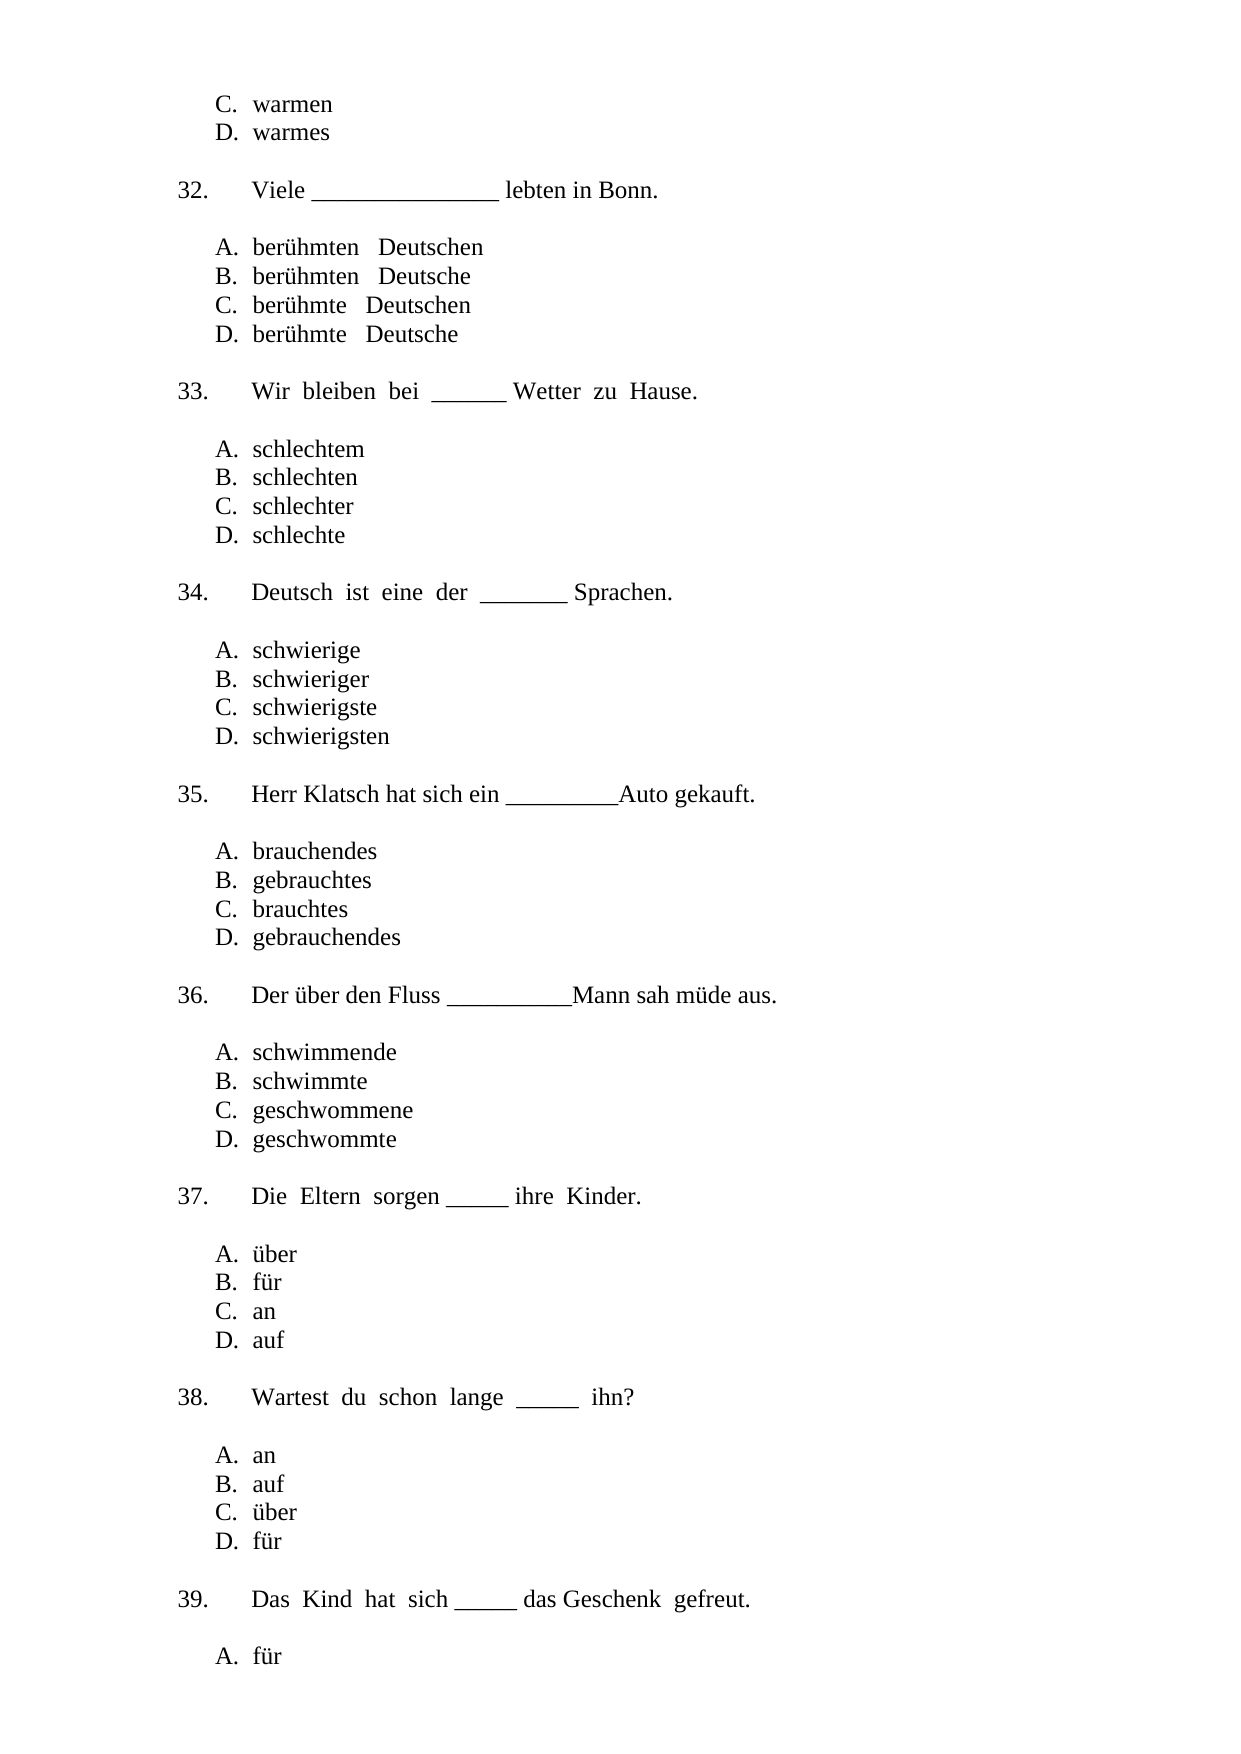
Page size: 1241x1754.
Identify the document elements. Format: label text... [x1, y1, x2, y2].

list schwierigsten [215, 721, 1152, 750]
list Wartest du schon lange _____ ihn? [177, 1382, 1152, 1411]
list berühmten Deutsche [215, 261, 1152, 290]
list schwierigste [215, 692, 1152, 721]
list über [215, 1497, 1152, 1526]
list schwimmte [215, 1066, 1152, 1095]
list schlechte [215, 520, 1152, 549]
list brauchtes [215, 894, 1152, 922]
list Das Kind hat sich _____ das Geschenk gefreut. [177, 1584, 1152, 1612]
list Deutsch ist eine der _______ Sprachen. [177, 577, 1152, 606]
list über [215, 1239, 1152, 1267]
list berühmte Deutsche [215, 319, 1152, 347]
list Die Eltern sorgen _____ ihre Kinder. [177, 1181, 1152, 1210]
list gebrauchtes [215, 865, 1152, 894]
list schlechtem [215, 434, 1152, 462]
list auf [215, 1325, 1152, 1354]
list gebrauchendes [215, 922, 1152, 951]
list schwimmende [215, 1037, 1152, 1066]
list berühmten Deutschen [215, 232, 1152, 261]
list Viele _______________ lebten in Bonn. [177, 175, 1152, 204]
list für [215, 1267, 1152, 1296]
list warmen [215, 89, 1152, 117]
list an [215, 1440, 1152, 1469]
list schlechter [215, 491, 1152, 520]
list für [215, 1641, 1152, 1670]
list warmes [215, 117, 1152, 146]
list brauchendes [215, 836, 1152, 865]
list schwieriger [215, 664, 1152, 692]
list auf [215, 1469, 1152, 1497]
list schlechten [215, 462, 1152, 491]
list geschwommte [215, 1124, 1152, 1152]
list geschwommene [215, 1095, 1152, 1124]
list berühmte Deutschen [215, 290, 1152, 319]
list für [215, 1526, 1152, 1555]
list Wir bleiben bei ______ Wetter zu Hause. [177, 376, 1152, 405]
list Der über den Fluss __________Mann sah müde aus. [177, 980, 1152, 1009]
list an [215, 1296, 1152, 1325]
list Herr Klatsch hat sich ein _________Auto gekauft. [177, 779, 1152, 807]
list schwierige [215, 635, 1152, 664]
